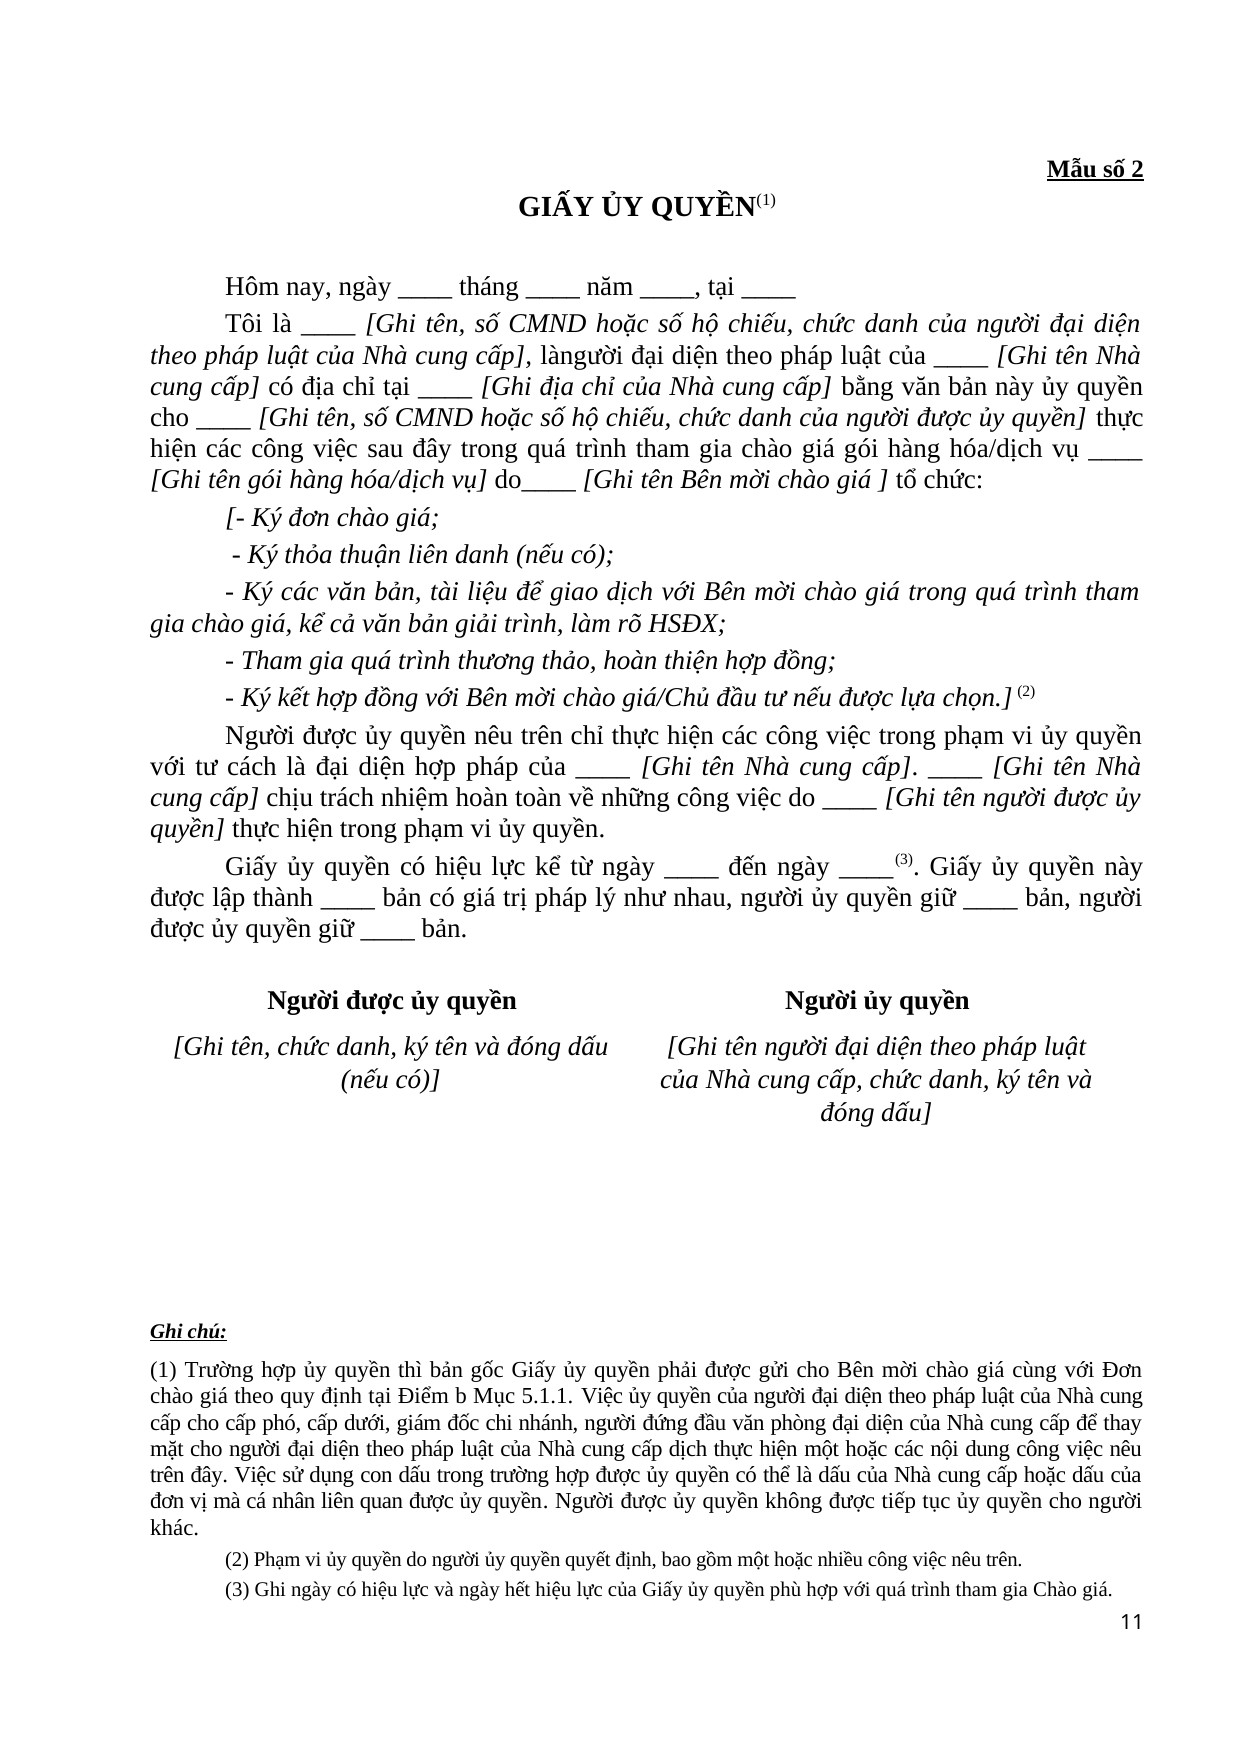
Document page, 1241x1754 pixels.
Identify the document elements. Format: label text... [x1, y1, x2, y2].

text (3) Ghi ngày có hiệu lực và ngày hết hiệu lực của Giấy ủy quyền phù hợp với quá trình tham gia Chào giá. [150, 1577, 1144, 1601]
text - Ký thỏa thuận liên danh (nếu có); [225, 538, 1144, 569]
table_header Người được ủy quyền [Ghi tên, chức danh, ký tên và đóng dấu (nếu có)] [150, 983, 634, 1245]
text Ghi chú: [150, 1319, 1144, 1343]
text [- Ký đơn chào giá; [225, 501, 1144, 532]
text Hôm nay, ngày ____ tháng ____ năm ____, tại ____ [150, 270, 1144, 301]
text Tôi là ____ [Ghi tên, số CMND hoặc số hộ chiếu, chức danh của người đại diện theo pháp luật của Nhà cung cấp], làngười đại diện theo pháp luật của ____ [Ghi tên Nhà cung cấp] có địa chỉ tại ____ [Ghi địa chỉ của Nhà cung cấp] bằng văn bản này ủy quyền cho ____ [Ghi tên, số CMND hoặc số hộ chiếu, chức danh của người được ủy quyền] thực hiện các công việc sau đây trong quá trình tham gia chào giá gói hàng hóa/dịch vụ ____ [Ghi tên gói hàng hóa/dịch vụ] do____ [Ghi tên Bên mời chào giá ] tổ chức: [150, 308, 1144, 494]
text GIẤY ỦY QUYỀN(1) [150, 189, 1144, 223]
text Giấy ủy quyền có hiệu lực kể từ ngày ____ đến ngày ____(3). Giấy ủy quyền này được lập thành ____ bản có giá trị pháp lý như nhau, người ủy quyền giữ ____ bản, người được ủy quyền giữ ____ bản. [150, 850, 1144, 943]
text (2) Phạm vi ủy quyền do người ủy quyền quyết định, bao gồm một hoặc nhiều công việc nêu trên. [150, 1547, 1144, 1571]
text Mẫu số 2 [150, 154, 1144, 183]
table_header Người ủy quyền [Ghi tên người đại diện theo pháp luật của Nhà cung cấp, chức danh, ký tên và đóng dấu] [634, 983, 1121, 1245]
text - Tham gia quá trình thương thảo, hoàn thiện hợp đồng; [225, 644, 1144, 675]
text - Ký các văn bản, tài liệu để giao dịch với Bên mời chào giá trong quá trình tham gia chào giá, kể cả văn bản giải trình, làm rõ HSĐX; [150, 576, 1144, 638]
text Người được ủy quyền nêu trên chỉ thực hiện các công việc trong phạm vi ủy quyền với tư cách là đại diện hợp pháp của ____ [Ghi tên Nhà cung cấp]. ____ [Ghi tên Nhà cung cấp] chịu trách nhiệm hoàn toàn về những công việc do ____ [Ghi tên người được ủy quyền] thực hiện trong phạm vi ủy quyền. [150, 719, 1144, 843]
text (1) Trường hợp ủy quyền thì bản gốc Giấy ủy quyền phải được gửi cho Bên mời chào giá cùng với Đơn chào giá theo quy định tại Điểm b Mục 5.1.1. Việc ủy quyền của người đại diện theo pháp luật của Nhà cung cấp cho cấp phó, cấp dưới, giám đốc chi nhánh, người đứng đầu văn phòng đại diện của Nhà cung cấp để thay mặt cho người đại diện theo pháp luật của Nhà cung cấp dịch thực hiện một hoặc các nội dung công việc nêu trên đây. Việc sử dụng con dấu trong trường hợp được ủy quyền có thể là dấu của Nhà cung cấp hoặc dấu của đơn vị mà cá nhân liên quan được ủy quyền. Người được ủy quyền không được tiếp tục ủy quyền cho người khác. [75, 1356, 1144, 1540]
text - Ký kết hợp đồng với Bên mời chào giá/Chủ đầu tư nếu được lựa chọn.] (2) [225, 681, 1144, 713]
